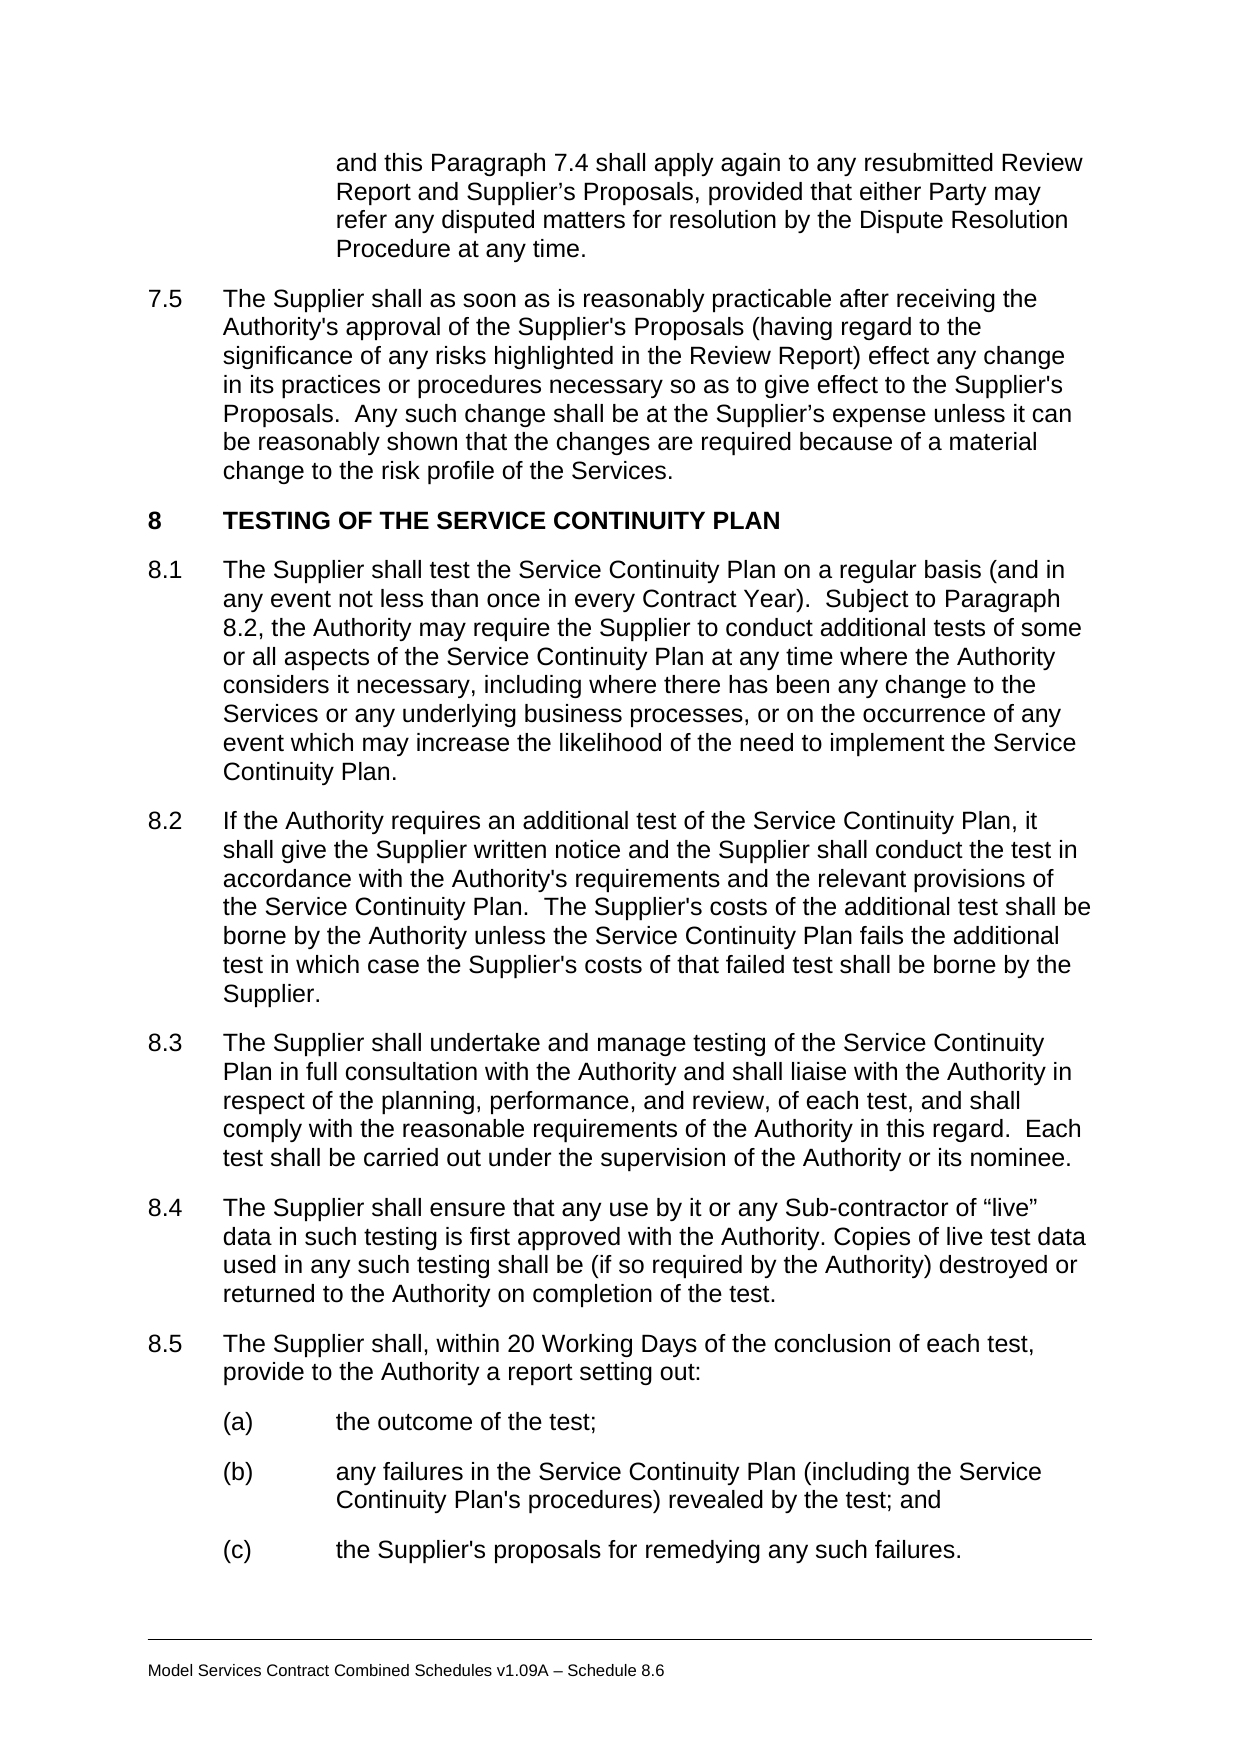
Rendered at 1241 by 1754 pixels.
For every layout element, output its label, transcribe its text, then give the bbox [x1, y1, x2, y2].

text The Supplier shall ensure that any use by it or any Sub-contractor of “live” data in such testing is first approved with the Authority. Copies of live test data used in any such testing shall be (if so required by the Authority) destroyed or returned to the Authority on completion of the test. [148, 1193, 1092, 1308]
text the outcome of the test; [223, 1407, 1092, 1436]
text the Supplier's proposals for remedying any such failures. [223, 1535, 1092, 1563]
text The Supplier shall undertake and manage testing of the Service Continuity Plan in full consultation with the Authority and shall liaise with the Authority in respect of the planning, performance, and review, of each test, and shall comply with the reasonable requirements of the Authority in this regard. Each test shall be carried out under the supervision of the Authority or its nominee. [148, 1028, 1092, 1172]
text The Supplier shall test the Service Continuity Plan on a regular basis (and in any event not less than once in every Contract Year). Subject to Paragraph 8.2, the Authority may require the Supplier to conduct additional tests of some or all aspects of the Service Continuity Plan at any time where the Authority considers it necessary, including where there has been any change to the Services or any underlying business processes, or on the occurrence of any event which may increase the likelihood of the need to implement the Service Continuity Plan. [148, 555, 1092, 785]
text TESTING OF THE SERVICE CONTINUITY PLAN [148, 506, 1092, 534]
text The Supplier shall, within 20 Working Days of the conclusion of each test, provide to the Authority a report setting out: [148, 1328, 1092, 1386]
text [223, 148, 1092, 263]
text The Supplier shall as soon as is reasonably practicable after receiving the Authority's approval of the Supplier's Proposals (having regard to the significance of any risks highlighted in the Review Report) effect any change in its practices or procedures necessary so as to give effect to the Supplier's Proposals. Any such change shall be at the Supplier’s expense unless it can be reasonably shown that the changes are required because of a material change to the risk profile of the Services. [148, 283, 1092, 485]
text If the Authority requires an additional test of the Service Continuity Plan, it shall give the Supplier written notice and the Supplier shall conduct the test in accordance with the Authority's requirements and the relevant provisions of the Service Continuity Plan. The Supplier's costs of the additional test shall be borne by the Authority unless the Service Continuity Plan fails the additional test in which case the Supplier's costs of that failed test shall be borne by the Supplier. [148, 806, 1092, 1007]
text any failures in the Service Continuity Plan (including the Service Continuity Plan's procedures) revealed by the test; and [223, 1456, 1092, 1514]
